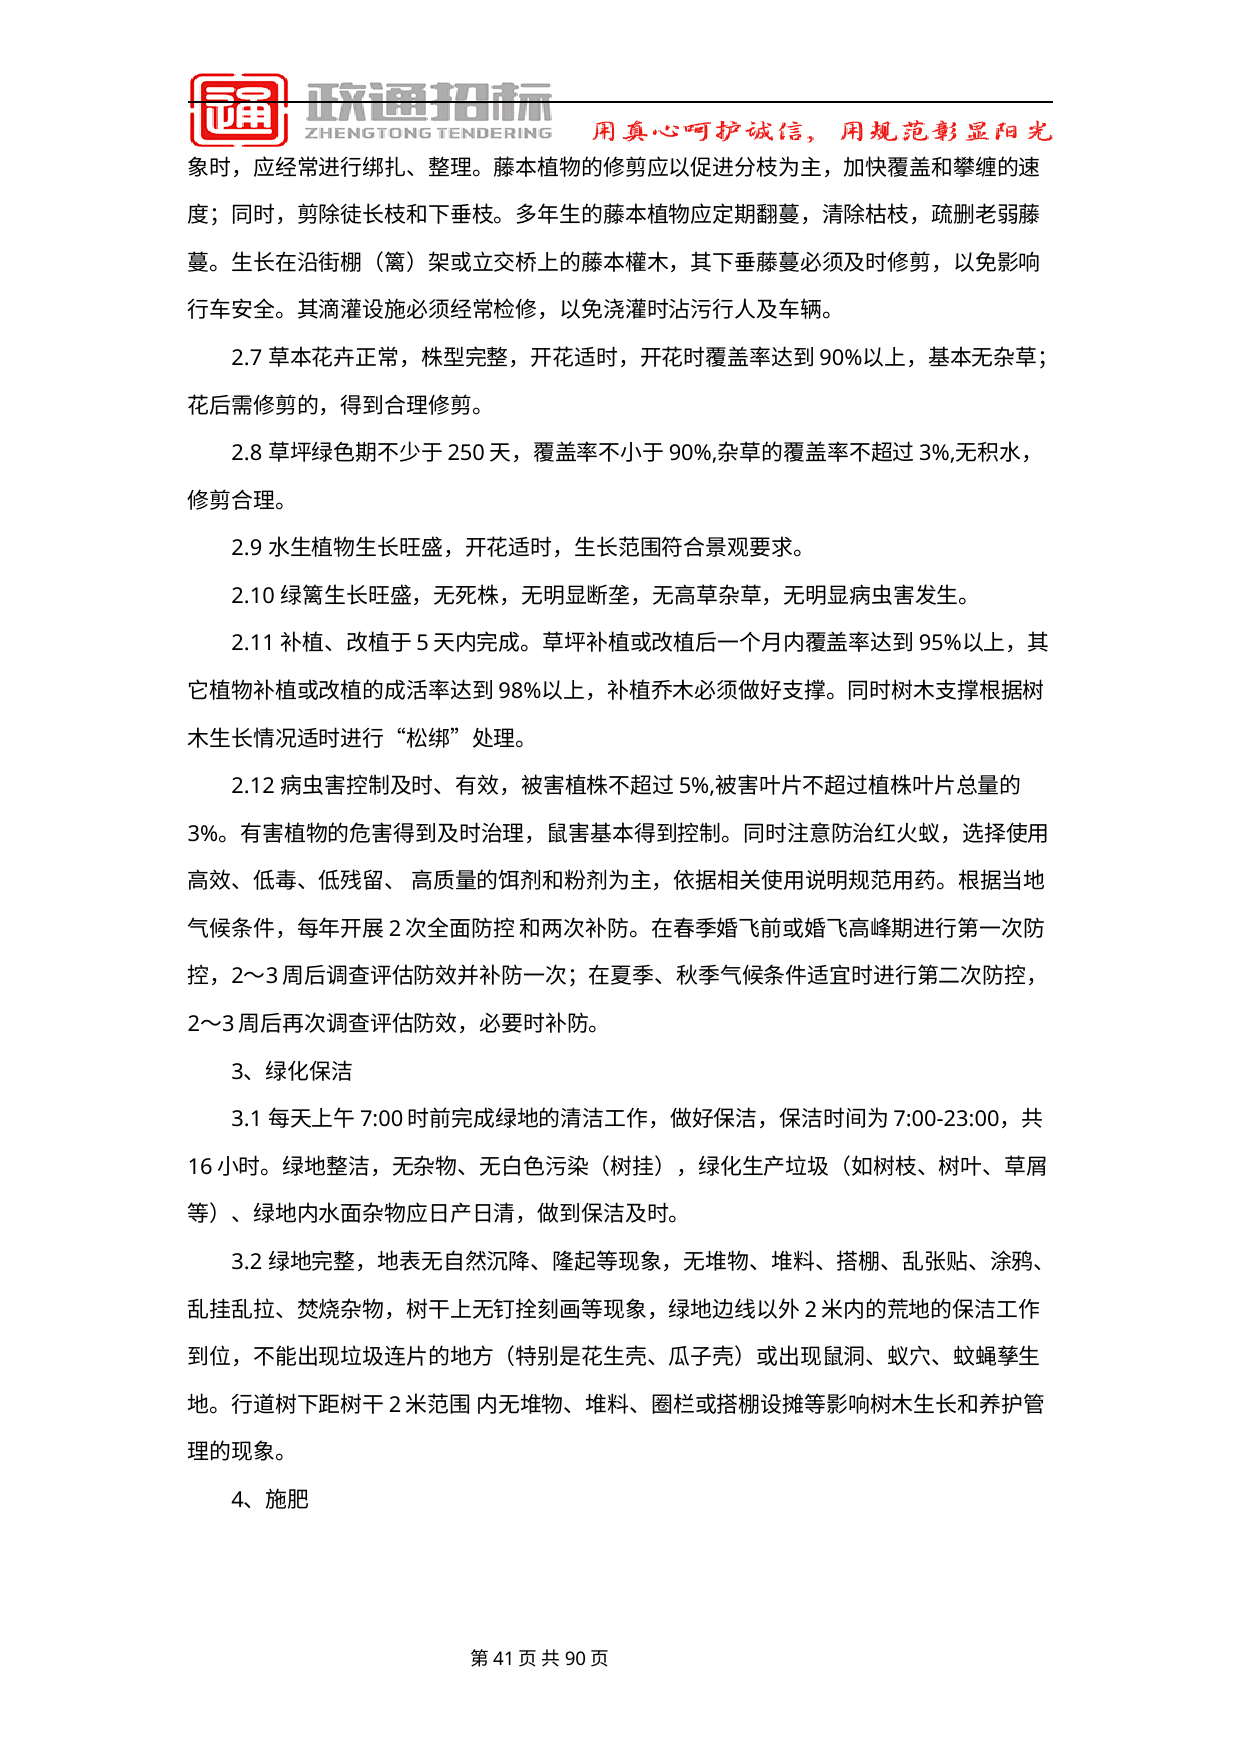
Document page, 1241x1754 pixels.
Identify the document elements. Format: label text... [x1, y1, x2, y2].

picture [188, 103, 1053, 147]
text 3.2 绿地完整，地表无自然沉降、隆起等现象，无堆物、堆料、搭棚、乱张贴、涂鸦、乱挂乱拉、焚烧杂物，树干上无钉拴刻画等现象，绿地边线以外2米内的荒地的保洁工作到位，不能出现垃圾连片的地方（特别是花生壳、瓜子壳）或出现鼠洞、蚁穴、蚊蝇孳生地。行道树下距树干2米范围 内无堆物、堆料、圈栏或搭棚设摊等影响树木生长和养护管理的现象。 [187, 1244, 1053, 1466]
text 4、施肥 [187, 1482, 1053, 1513]
text 2.8 草坪绿色期不少于250天，覆盖率不小于90%,杂草的覆盖率不超过3%,无积水，修剪合理。 [187, 435, 1053, 514]
text 3、绿化保洁 [187, 1054, 1053, 1085]
text 2.9 水生植物生长旺盛，开花适时，生长范围符合景观要求。 [187, 530, 1053, 562]
text 2.10 绿篱生长旺盛，无死株，无明显断垄，无高草杂草，无明显病虫害发生。 [187, 578, 1053, 609]
picture [188, 73, 1053, 101]
text 2.7 草本花卉正常，株型完整，开花适时，开花时覆盖率达到90%以上，基本无杂草；花后需修剪的，得到合理修剪。 [187, 340, 1053, 419]
text 3.1 每天上午7:00时前完成绿地的清洁工作，做好保洁，保洁时间为7:00-23:00，共16小时。绿地整洁，无杂物、无白色污染（树挂），绿化生产垃圾（如树枝、树叶、草屑等）、绿地内水面杂物应日产日清，做到保洁及时。 [187, 1101, 1053, 1228]
text 2.11 补植、改植于5天内完成。草坪补植或改植后一个月内覆盖率达到95%以上，其它植物补植或改植的成活率达到98%以上，补植乔木必须做好支撑。同时树木支撑根据树木生长情况适时进行“松绑”处理。 [187, 625, 1053, 752]
text 2.12 病虫害控制及时、有效，被害植株不超过5%,被害叶片不超过植株叶片总量的3%。有害植物的危害得到及时治理，鼠害基本得到控制。同时注意防治红火蚁，选择使用高效、低毒、低残留、 高质量的饵剂和粉剂为主，依据相关使用说明规范用药。根据当地气候条件，每年开展2次全面防控 和两次补防。在春季婚飞前或婚飞高峰期进行第一次防控，2～3周后调查评估防效并补防一次；在夏季、秋季气候条件适宜时进行第二次防控，2～3周后再次调查评估防效，必要时补防。 [187, 768, 1053, 1038]
